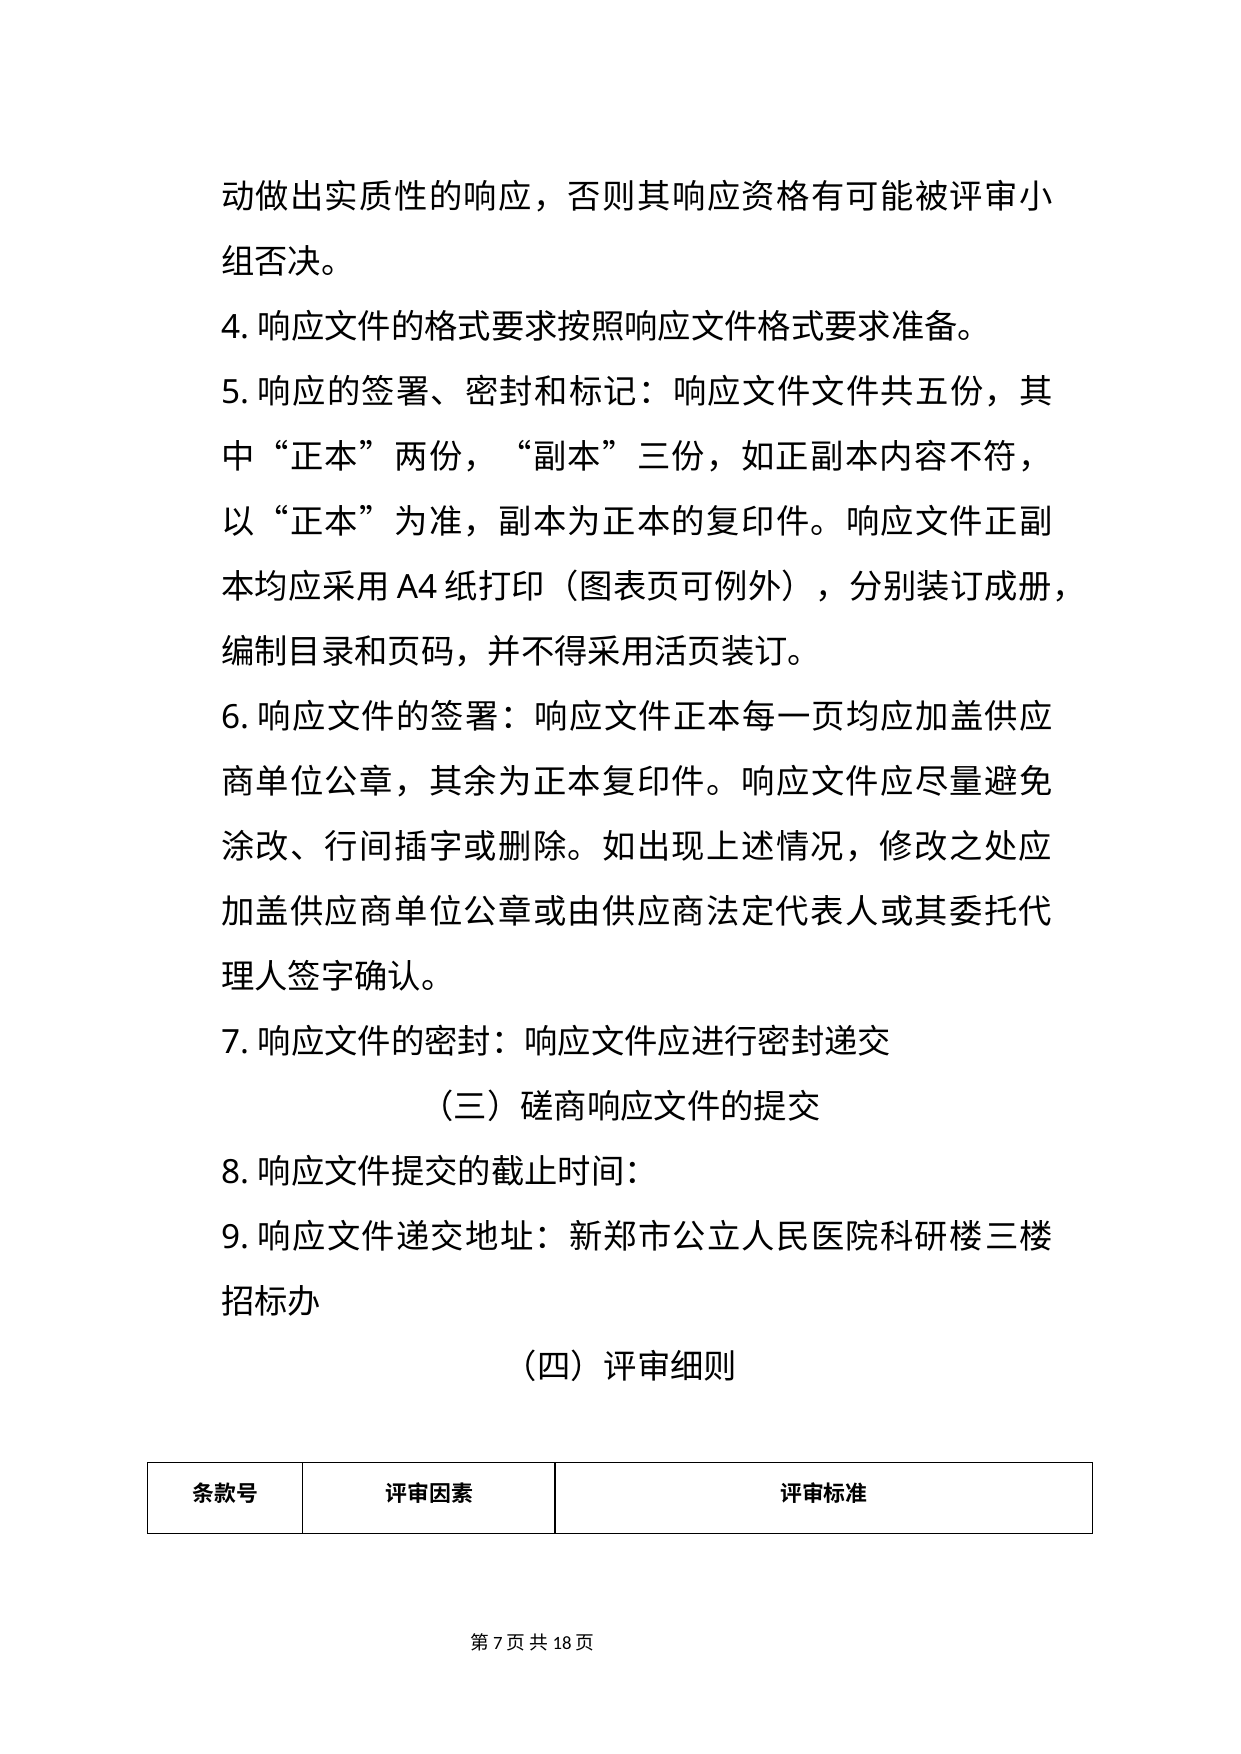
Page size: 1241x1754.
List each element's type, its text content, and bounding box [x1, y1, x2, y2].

list 响应文件提交的截止时间： [221, 1137, 1053, 1202]
list 响应文件的签署：响应文件正本每一页均应加盖供应商单位公章，其余为正本复印件。响应文件应尽量避免涂改、行间插字或删除。如出现上述情况，修改之处应加盖供应商单位公章或由供应商法定代表人或其委托代理人签字确认。 [221, 682, 1053, 1007]
table_header 评审标准 [556, 1463, 1092, 1533]
list 磋商响应文件的提交 [187, 1072, 1053, 1137]
list 响应文件的密封：响应文件应进行密封递交 [221, 1007, 1053, 1072]
table_header 条款号 [148, 1463, 302, 1533]
list 评审细则 [187, 1332, 1053, 1397]
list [221, 162, 1053, 292]
list 响应的签署、密封和标记：响应文件文件共五份，其中“正本”两份，“副本”三份，如正副本内容不符，以“正本”为准，副本为正本的复印件。响应文件正副本均应采用A4纸打印（图表页可例外），分别装订成册，编制目录和页码，并不得采用活页装订。 [221, 357, 1053, 682]
table_header 评审因素 [303, 1463, 554, 1533]
list 响应文件递交地址：新郑市公立人民医院科研楼三楼招标办 [221, 1202, 1053, 1332]
list 响应文件的格式要求按照响应文件格式要求准备。 [221, 292, 1053, 357]
